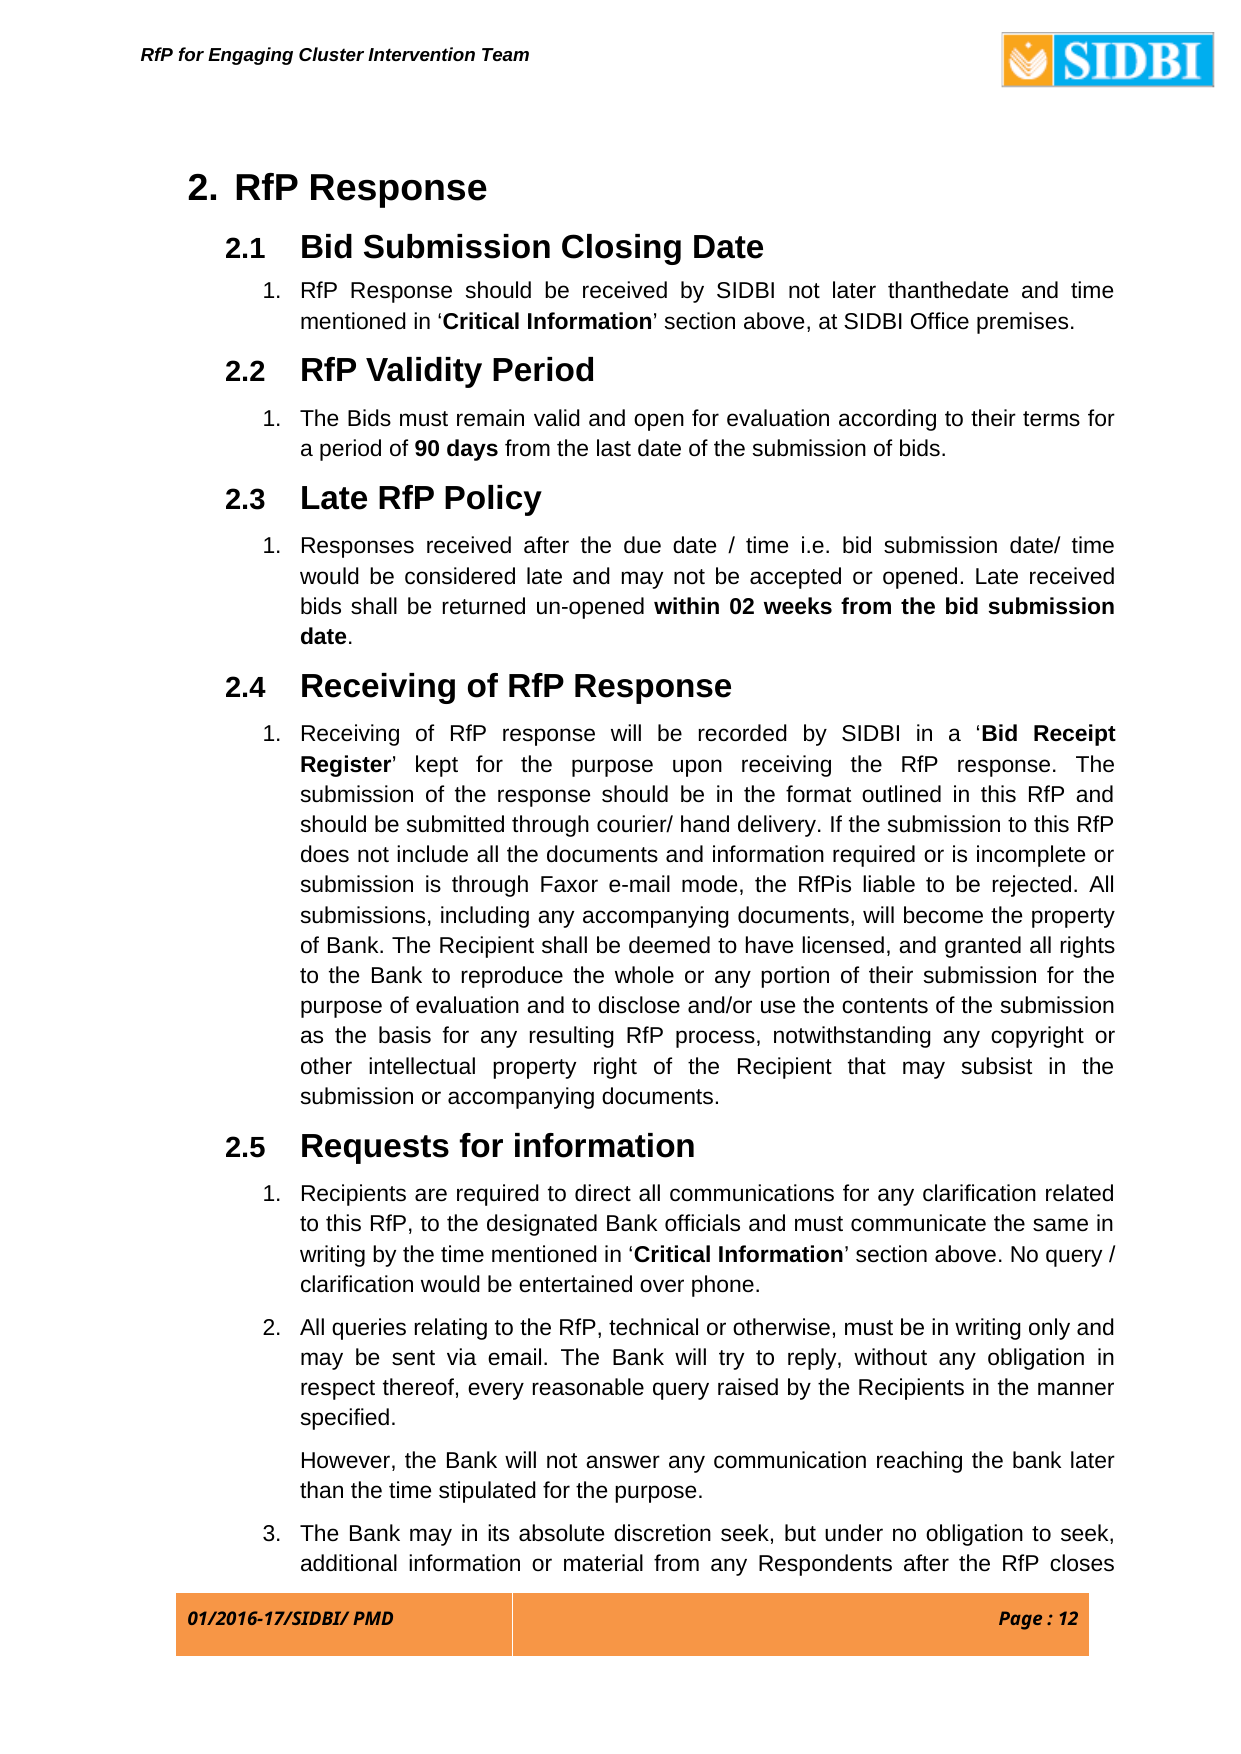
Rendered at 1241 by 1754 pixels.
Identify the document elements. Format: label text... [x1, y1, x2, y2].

list The Bids must remain valid and open for evaluation according to their terms for a period of 90 days from the last date of the submission of bids. [262, 405, 1116, 462]
subtitle Late RfP Policy [225, 478, 1116, 516]
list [262, 1520, 1116, 1576]
list Recipients are required to direct all communications for any clarification related to this RfP, to the designated Bank officials and must communicate the same in writing by the time mentioned in ‘Critical Information’ section above. No query / clarification would be entertained over phone. [262, 1180, 1116, 1297]
list All queries relating to the RfP, technical or otherwise, must be in writing only and may be sent via email. The Bank will try to reply, without any obligation in respect thereof, every reasonable query raised by the Recipients in the manner specified. [262, 1313, 1116, 1431]
picture [1001, 32, 1216, 89]
list Responses received after the due date / time i.e. bid submission date/ time would be considered late and may not be accepted or opened. Late received bids shall be returned un-opened within 02 weeks from the bid submission date. [262, 532, 1116, 649]
text However, the Bank will not answer any communication reaching the bank later than the time stipulated for the purpose. [300, 1447, 1116, 1503]
list RfP Response should be received by SIDBI not later thanthedate and time mentioned in ‘Critical Information’ section above, at SIDBI Office premises. [262, 277, 1116, 334]
subtitle Receiving of RfP Response [225, 666, 1116, 704]
subtitle Requests for information [225, 1126, 1116, 1164]
subtitle RfP Validity Period [225, 350, 1116, 389]
list Receiving of RfP response will be recorded by SIDBI in a ‘Bid Receipt Register’ kept for the purpose upon receiving the RfP response. The submission of the response should be in the format outlined in this RfP and should be submitted through courier/ hand delivery. If the submission to this RfP does not include all the documents and information required or is incomplete or submission is through Faxor e-mail mode, the RfPis liable to be rejected. All submissions, including any accompanying documents, will become the property of Bank. The Recipient shall be deemed to have licensed, and granted all rights to the Bank to reproduce the whole or any portion of their submission for the purpose of evaluation and to disclose and/or use the contents of the submission as the basis for any resulting RfP process, notwithstanding any copyright or other intellectual property right of the Recipient that may subsist in the submission or accompanying documents. [262, 720, 1116, 1109]
subtitle Bid Submission Closing Date [225, 227, 1116, 266]
subtitle RfP Response [187, 165, 1116, 208]
